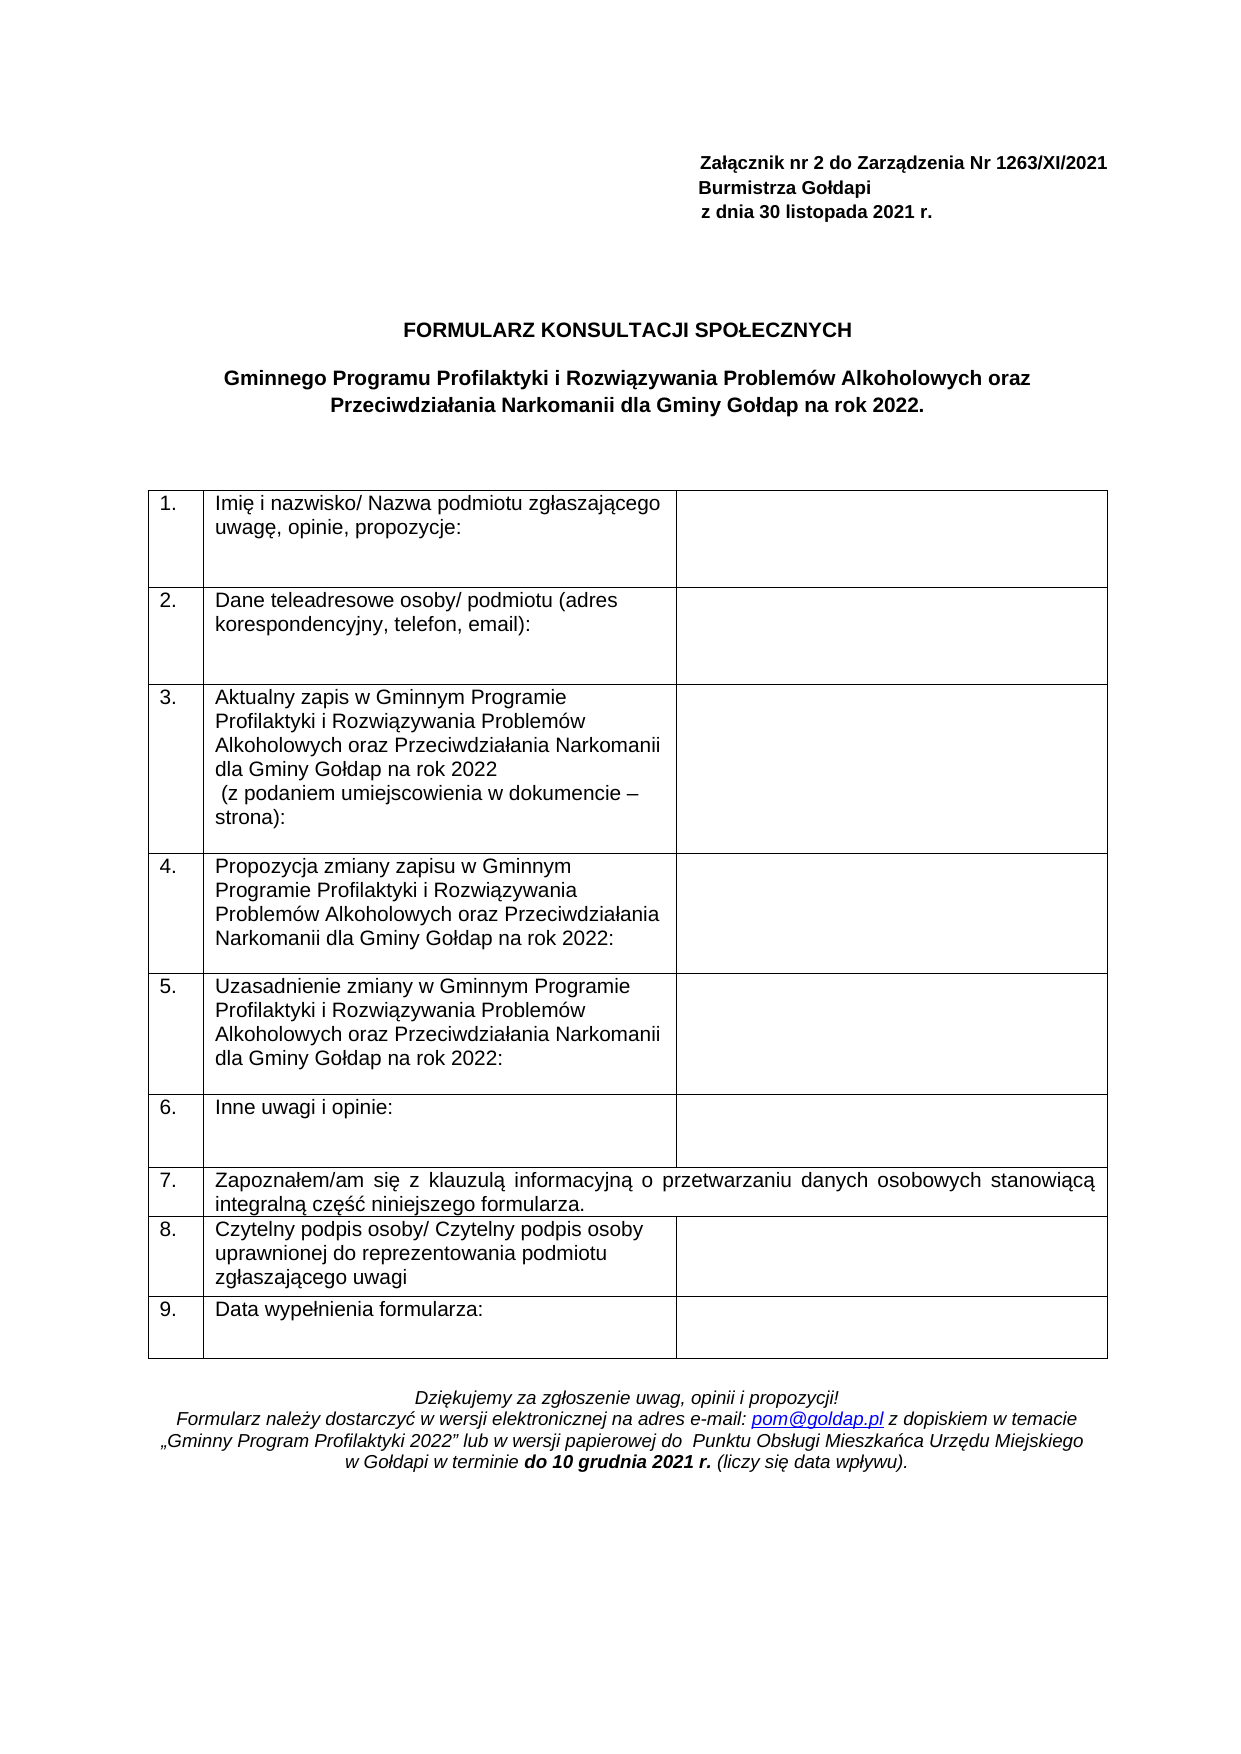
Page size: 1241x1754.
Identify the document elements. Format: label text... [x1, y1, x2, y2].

table_header [677, 491, 1107, 587]
text Dziękujemy za zgłoszenie uwag, opinii i propozycji! [148, 1387, 1107, 1408]
table_header Imię i nazwisko/ Nazwa podmiotu zgłaszającego uwagę, opinie, propozycje: [204, 491, 676, 587]
table_cell [677, 974, 1107, 1094]
table_cell [677, 1297, 1107, 1358]
text FORMULARZ KONSULTACJI SPOŁECZNYCH [148, 317, 1107, 341]
table_cell Aktualny zapis w Gminnym Programie Profilaktyki i Rozwiązywania Problemów Alkoholowych oraz Przeciwdziałania Narkomanii dla Gminy Gołdap na rok 2022 (z podaniem umiejscowienia w dokumencie – strona): [204, 685, 676, 852]
table_cell [677, 1217, 1107, 1296]
table_cell [677, 588, 1107, 684]
table_cell Czytelny podpis osoby/ Czytelny podpis osoby uprawnionej do reprezentowania podmiotu zgłaszającego uwagi [204, 1217, 676, 1296]
table_cell 8. [149, 1217, 203, 1296]
table_cell [677, 685, 1107, 852]
table_cell 2. [149, 588, 203, 684]
table_cell Propozycja zmiany zapisu w Gminnym Programie Profilaktyki i Rozwiązywania Problemów Alkoholowych oraz Przeciwdziałania Narkomanii dla Gminy Gołdap na rok 2022: [204, 854, 676, 973]
table_cell 5. [149, 974, 203, 1094]
text Burmistrza Gołdapi [148, 177, 1107, 198]
table_cell 4. [149, 854, 203, 973]
text Załącznik nr 2 do Zarządzenia Nr 1263/XI/2021 [148, 152, 1107, 173]
table_cell Inne uwagi i opinie: [204, 1095, 676, 1167]
text z dnia 30 listopada 2021 r. [148, 201, 1107, 223]
table_cell 3. [149, 685, 203, 852]
table_cell Data wypełnienia formularza: [204, 1297, 676, 1358]
text Formularz należy dostarczyć w wersji elektronicznej na adres e-mail: pom@goldap.pl z dopiskiem w temacie „Gminny Program Profilaktyki 2022” lub w wersji papierowej do Punktu Obsługi Mieszkańca Urzędu Miejskiego w Gołdapi w terminie do 10 grudnia 2021 r. (liczy się data wpływu). [148, 1408, 1107, 1473]
table_cell [677, 854, 1107, 973]
table_cell [677, 1095, 1107, 1167]
table_cell 7. [149, 1168, 203, 1216]
table_cell Uzasadnienie zmiany w Gminnym Programie Profilaktyki i Rozwiązywania Problemów Alkoholowych oraz Przeciwdziałania Narkomanii dla Gminy Gołdap na rok 2022: [204, 974, 676, 1094]
table_header 1. [149, 491, 203, 587]
table_cell 6. [149, 1095, 203, 1167]
table_cell Dane teleadresowe osoby/ podmiotu (adres korespondencyjny, telefon, email): [204, 588, 676, 684]
text Gminnego Programu Profilaktyki i Rozwiązywania Problemów Alkoholowych oraz Przeciwdziałania Narkomanii dla Gminy Gołdap na rok 2022. [148, 366, 1107, 417]
table_cell 9. [149, 1297, 203, 1358]
table_cell Zapoznałem/am się z klauzulą informacyjną o przetwarzaniu danych osobowych stanowiącą integralną część niniejszego formularza. [204, 1168, 1107, 1216]
